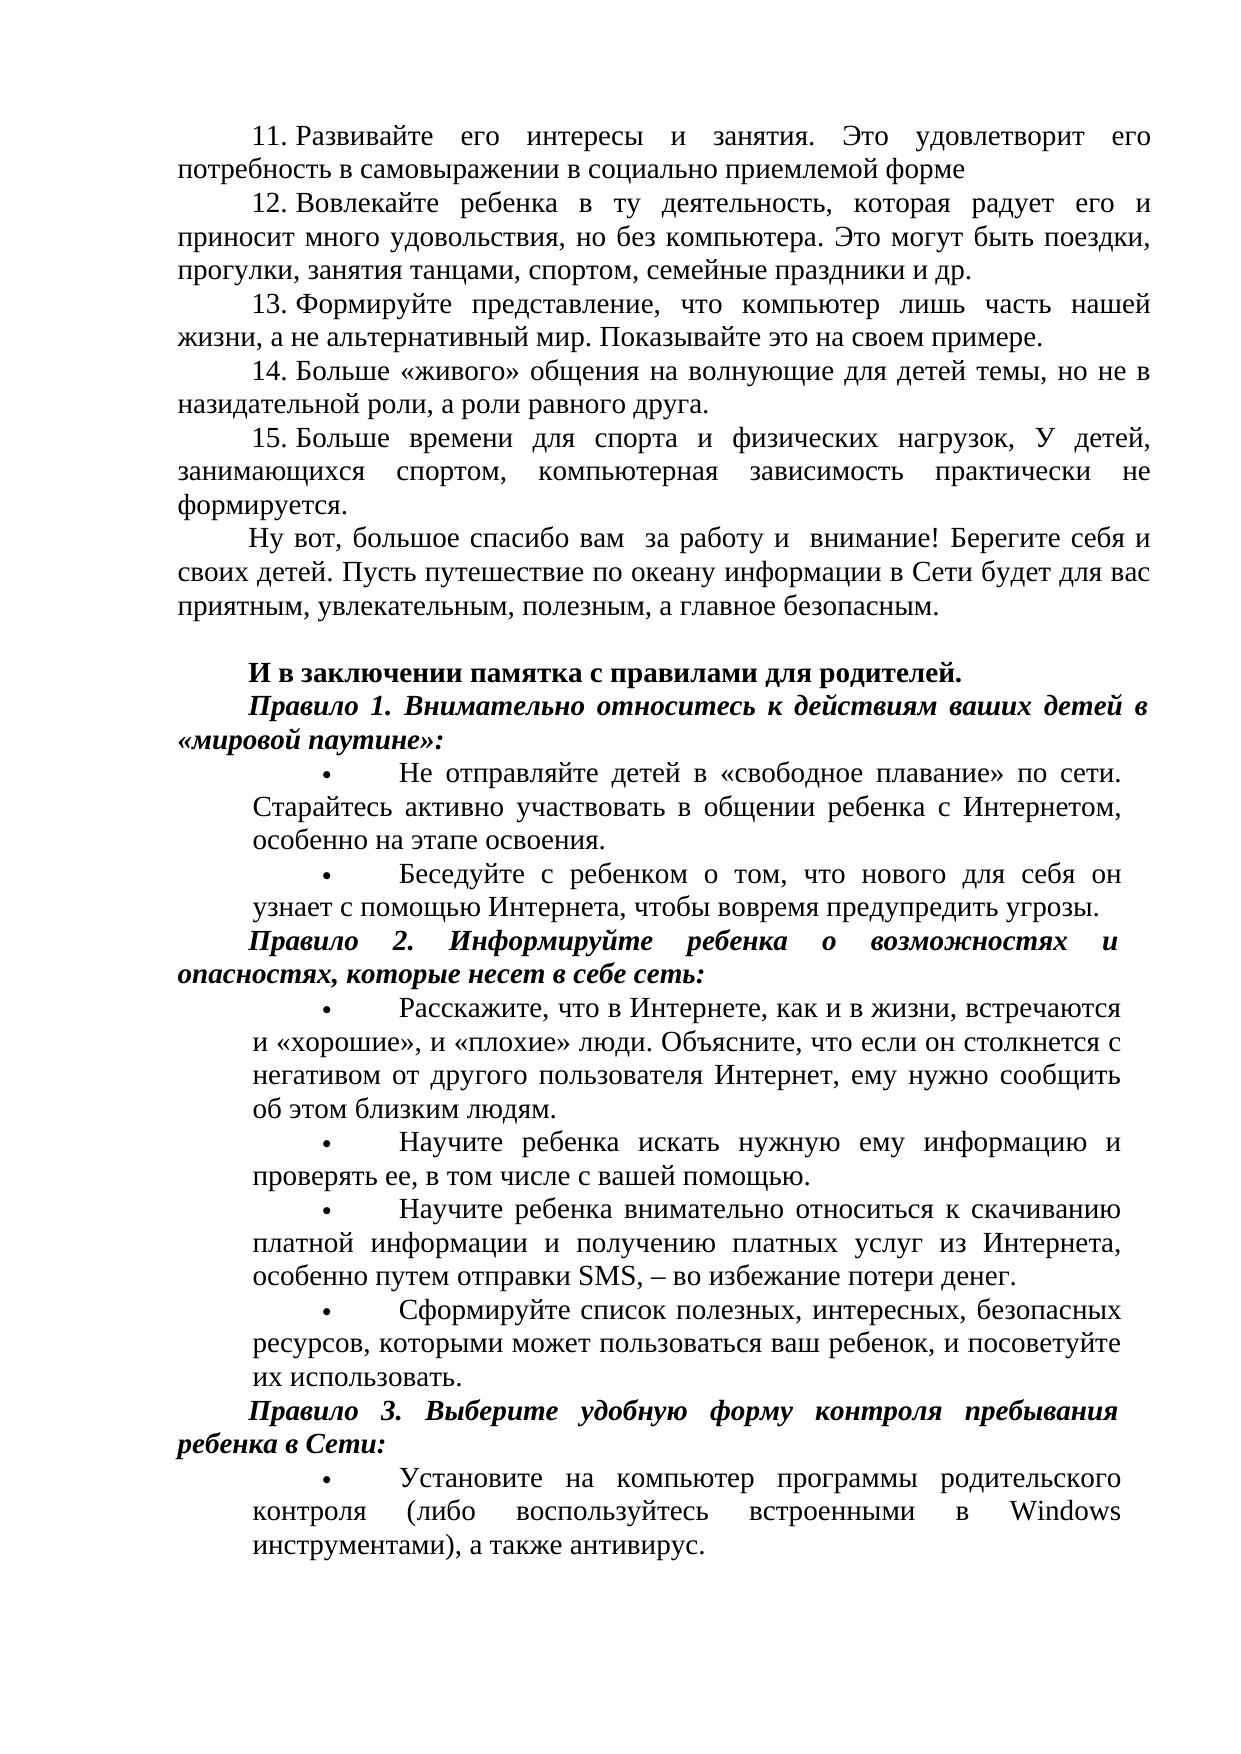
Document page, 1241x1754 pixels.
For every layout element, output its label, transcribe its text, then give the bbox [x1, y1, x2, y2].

list Больше времени для спорта и физических нагрузок, У детей, занимающихся спортом, компьютерная зависимость практически не формируется. [177, 420, 1152, 521]
list Установите на компьютер программы родительского контроля (либо воспользуйтесь встроенными в Windows инструментами), а также антивирус. [252, 1460, 1122, 1560]
text И в заключении памятка с правилами для родителей. [177, 655, 1152, 688]
list Развивайте его интересы и занятия. Это удовлетворит его потребность в самовыражении в социально приемлемой форме [177, 118, 1152, 185]
text Правило 2. Информируйте ребенка о возможностях и опасностях, которые несет в себе сеть: [177, 923, 1122, 990]
list Научите ребенка искать нужную ему информацию и проверять ее, в том числе с вашей помощью. [252, 1124, 1122, 1191]
list Расскажите, что в Интернете, как и в жизни, встречаются и «хорошие», и «плохие» люди. Объясните, что если он столкнется с негативом от другого пользователя Интернет, ему нужно сообщить об этом близким людям. [252, 990, 1122, 1124]
text Правило 1. Внимательно относитесь к действиям ваших детей в «мировой паутине»: [177, 688, 1152, 755]
list Не отправляйте детей в «свободное плавание» по сети. Старайтесь активно участвовать в общении ребенка с Интернетом, особенно на этапе освоения. [252, 755, 1122, 856]
text Ну вот, большое спасибо вам за работу и внимание! Берегите себя и своих детей. Пусть путешествие по океану информации в Сети будет для вас приятным, увлекательным, полезным, а главное безопасным. [177, 521, 1152, 621]
list Сформируйте список полезных, интересных, безопасных ресурсов, которыми может пользоваться ваш ребенок, и посоветуйте их использовать. [252, 1292, 1122, 1393]
list Формируйте представление, что компьютер лишь часть нашей жизни, а не альтернативный мир. Показывайте это на своем примере. [177, 286, 1152, 353]
list Больше «живого» общения на волнующие для детей темы, но не в назидательной роли, а роли равного друга. [177, 353, 1152, 420]
list Вовлекайте ребенка в ту деятельность, которая радует его и приносит много удовольствия, но без компьютера. Это могут быть поездки, прогулки, занятия танцами, спортом, семейные праздники и др. [177, 185, 1152, 286]
text Правило 3. Выберите удобную форму контроля пребывания ребенка в Сети: [177, 1393, 1122, 1460]
list Беседуйте с ребенком о том, что нового для себя он узнает с помощью Интернета, чтобы вовремя предупредить угрозы. [252, 856, 1122, 923]
list Научите ребенка внимательно относиться к скачиванию платной информации и получению платных услуг из Интернета, особенно путем отправки SMS, – во избежание потери денег. [252, 1191, 1122, 1292]
